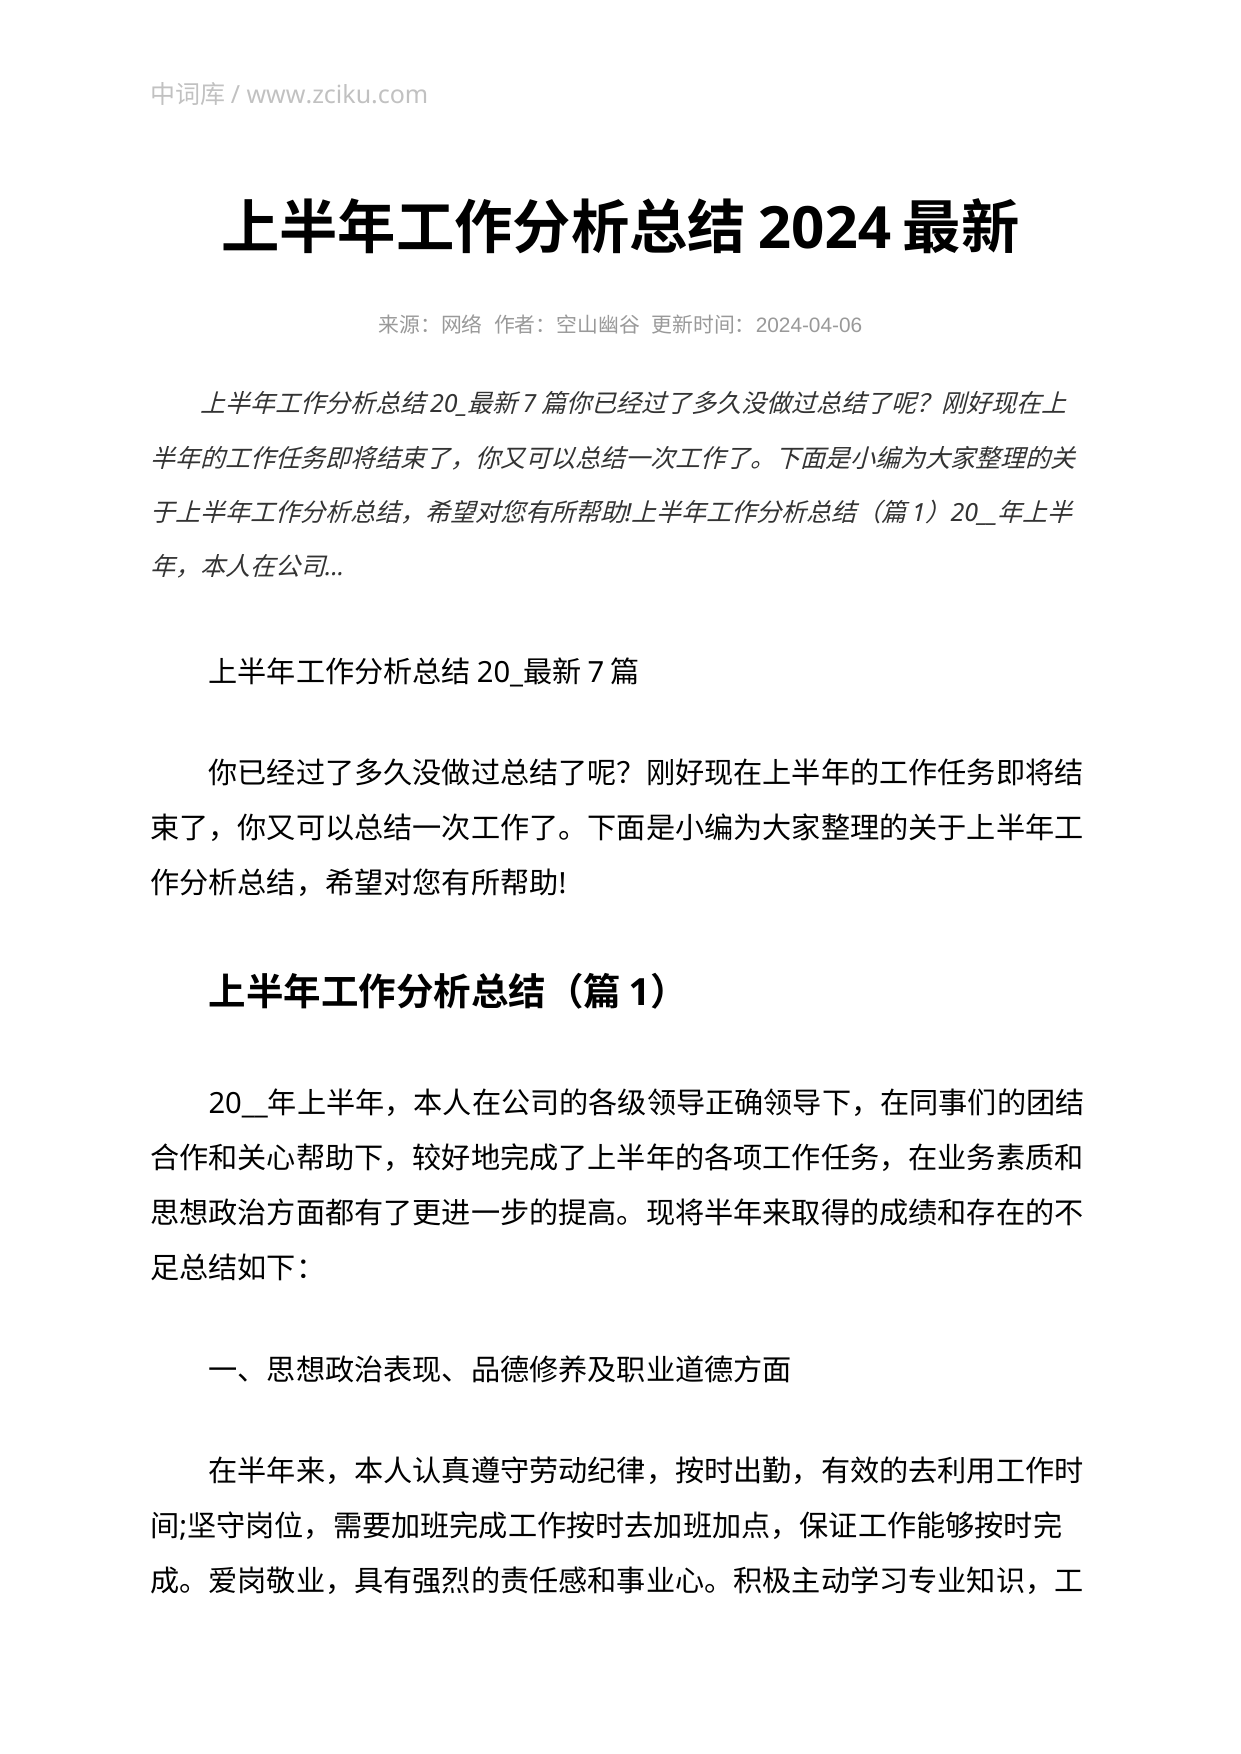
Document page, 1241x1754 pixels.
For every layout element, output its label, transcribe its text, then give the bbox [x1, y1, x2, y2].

text 20__年上半年，本人在公司的各级领导正确领导下，在同事们的团结合作和关心帮助下，较好地完成了上半年的各项工作任务，在业务素质和思想政治方面都有了更进一步的提高。现将半年来取得的成绩和存在的不足总结如下： [150, 1079, 1090, 1287]
text 你已经过了多久没做过总结了呢？刚好现在上半年的工作任务即将结束了，你又可以总结一次工作了。下面是小编为大家整理的关于上半年工作分析总结，希望对您有所帮助! [150, 750, 1090, 902]
text 来源：网络 作者：空山幽谷 更新时间：2024-04-06 [150, 313, 1090, 337]
text 上半年工作分析总结（篇1） [150, 962, 1090, 1016]
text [150, 1448, 1090, 1600]
text 一、思想政治表现、品德修养及职业道德方面 [150, 1346, 1090, 1388]
text 上半年工作分析总结20_最新7篇 [150, 648, 1090, 691]
text 上半年工作分析总结20_最新7篇你已经过了多久没做过总结了呢？刚好现在上半年的工作任务即将结束了，你又可以总结一次工作了。下面是小编为大家整理的关于上半年工作分析总结，希望对您有所帮助!上半年工作分析总结（篇1）20__年上半年，本人在公司... [150, 384, 1090, 583]
subtitle 上半年工作分析总结2024最新 [150, 181, 1090, 266]
